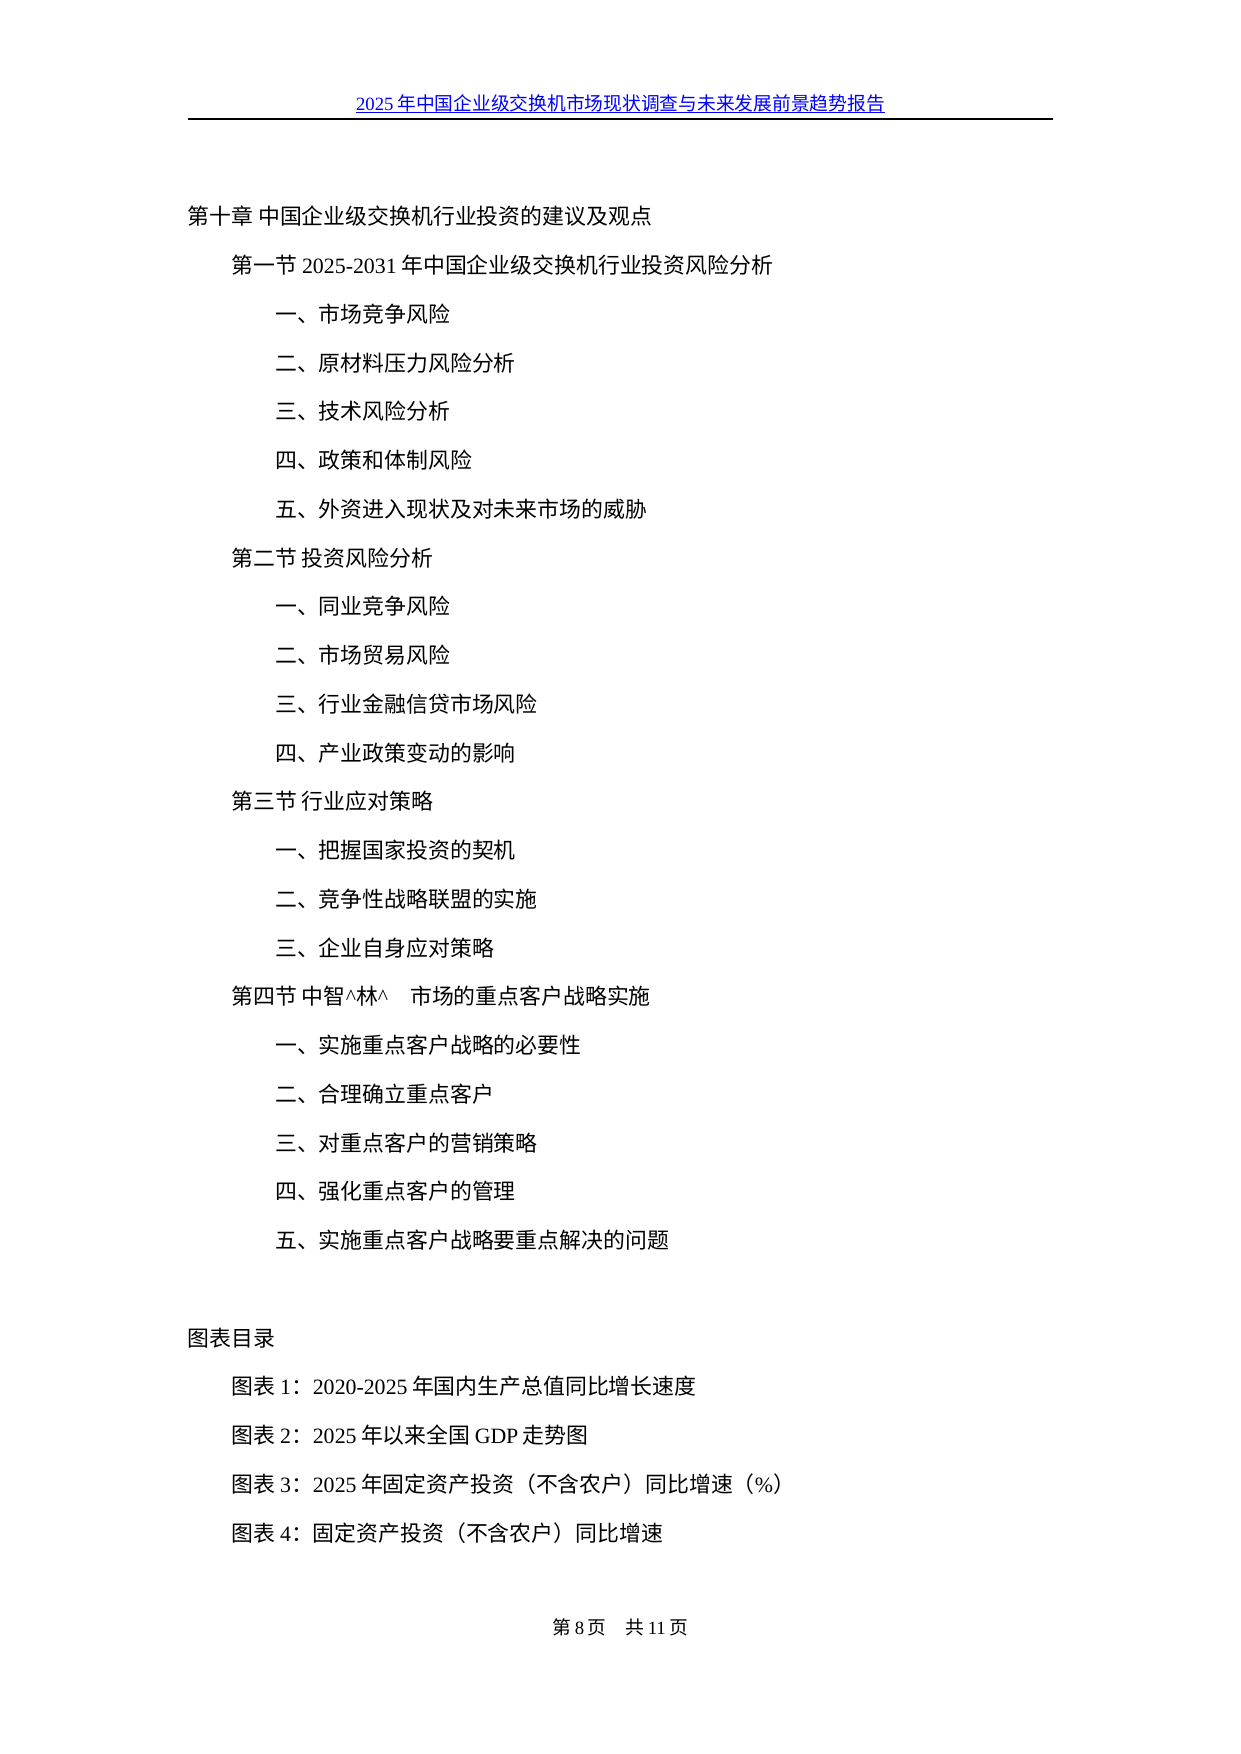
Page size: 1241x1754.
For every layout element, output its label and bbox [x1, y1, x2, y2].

text [187, 150, 1053, 1548]
